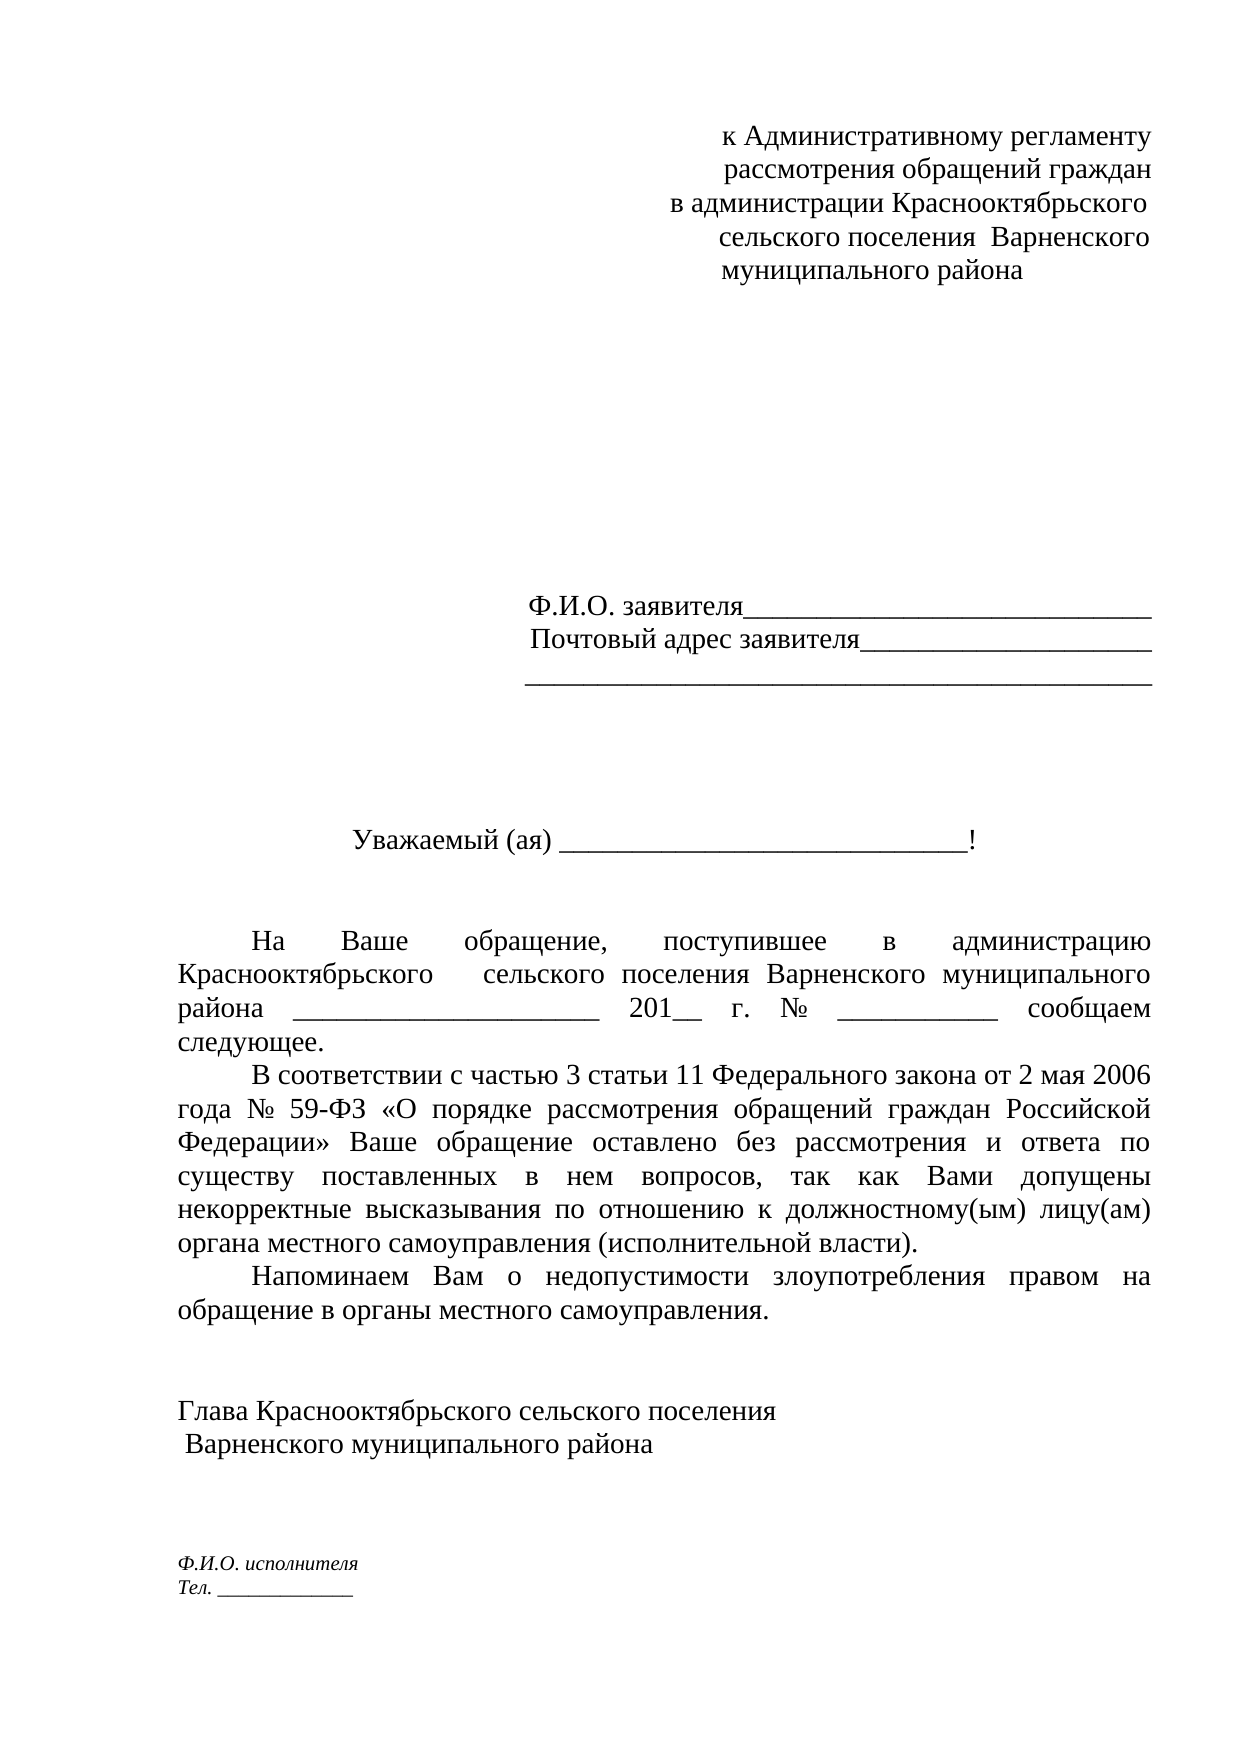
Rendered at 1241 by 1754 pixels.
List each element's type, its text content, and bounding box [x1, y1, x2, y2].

text к Административному регламенту [177, 118, 1152, 152]
text Ф.И.О. исполнителя [177, 1551, 1152, 1575]
text На Ваше обращение, поступившее в администрацию Краснооктябрьского сельского поселения Варненского муниципального района _____________________ 201__ г. № ___________ сообщаем следующее. [177, 923, 1152, 1057]
text Ф.И.О. заявителя____________________________ [177, 588, 1152, 621]
text сельского поселения Варненского [177, 219, 1152, 252]
text Почтовый адрес заявителя____________________ [177, 621, 1152, 655]
text в администрации Краснооктябрьского [177, 185, 1152, 219]
text Глава Краснооктябрьского сельского поселения [177, 1393, 1152, 1426]
text ___________________________________________ [177, 655, 1152, 688]
text В соответствии с частью 3 статьи 11 Федерального закона от 2 мая 2006 года № 59-ФЗ «О порядке рассмотрения обращений граждан Российской Федерации» Ваше обращение оставлено без рассмотрения и ответа по существу поставленных в нем вопросов, так как Вами допущены некорректные высказывания по отношению к должностному(ым) лицу(ам) органа местного самоуправления (исполнительной власти). [177, 1057, 1152, 1258]
text Тел. _____________ [177, 1575, 1152, 1599]
text муниципального района [177, 252, 1152, 286]
text Уважаемый (ая) ____________________________! [177, 822, 1152, 856]
text Напоминаем Вам о недопустимости злоупотребления правом на обращение в органы местного самоуправления. [177, 1258, 1152, 1326]
text Варненского муниципального района [177, 1426, 1152, 1460]
text рассмотрения обращений граждан [177, 152, 1152, 185]
